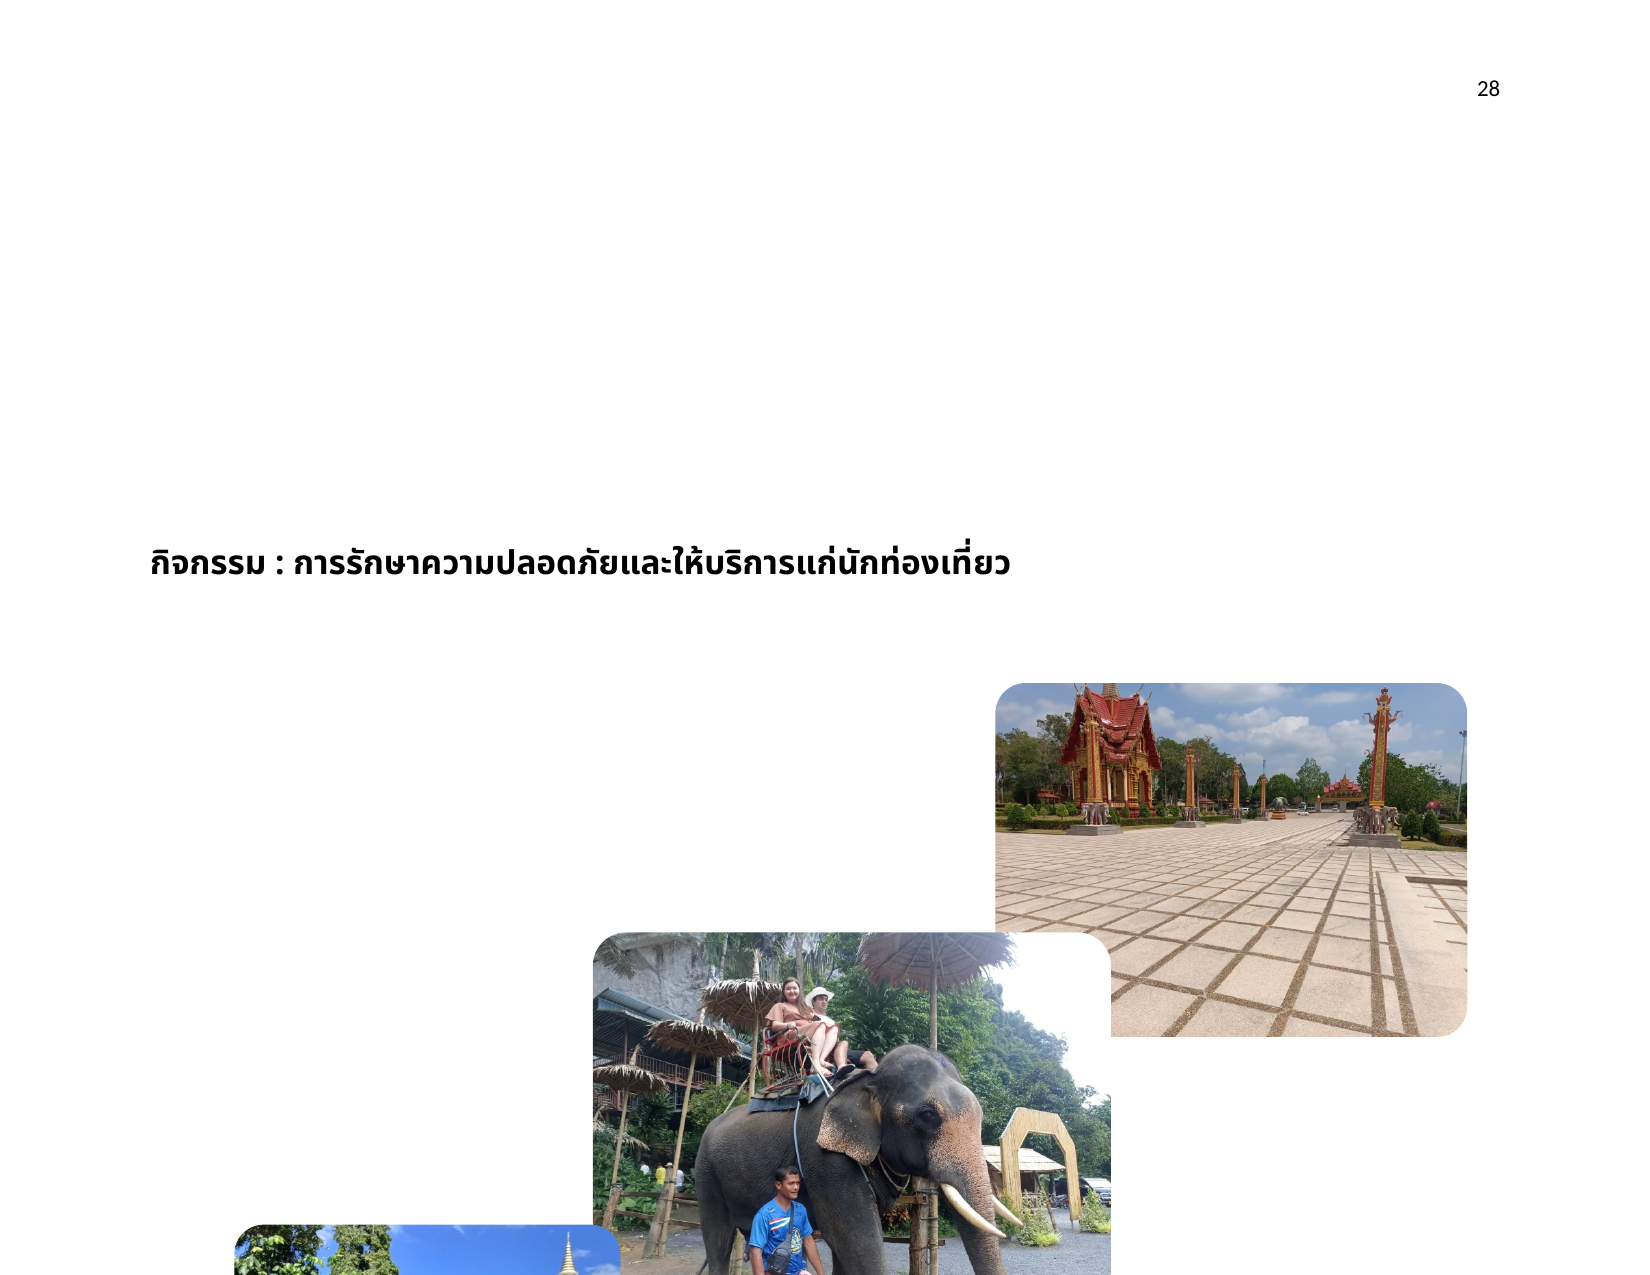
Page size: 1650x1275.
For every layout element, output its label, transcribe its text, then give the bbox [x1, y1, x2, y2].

picture [234, 683, 1468, 1275]
text กิจกรรม : การรักษาความปลอดภัยและให้บริการแก่นักท่องเที่ยว [150, 538, 1500, 589]
